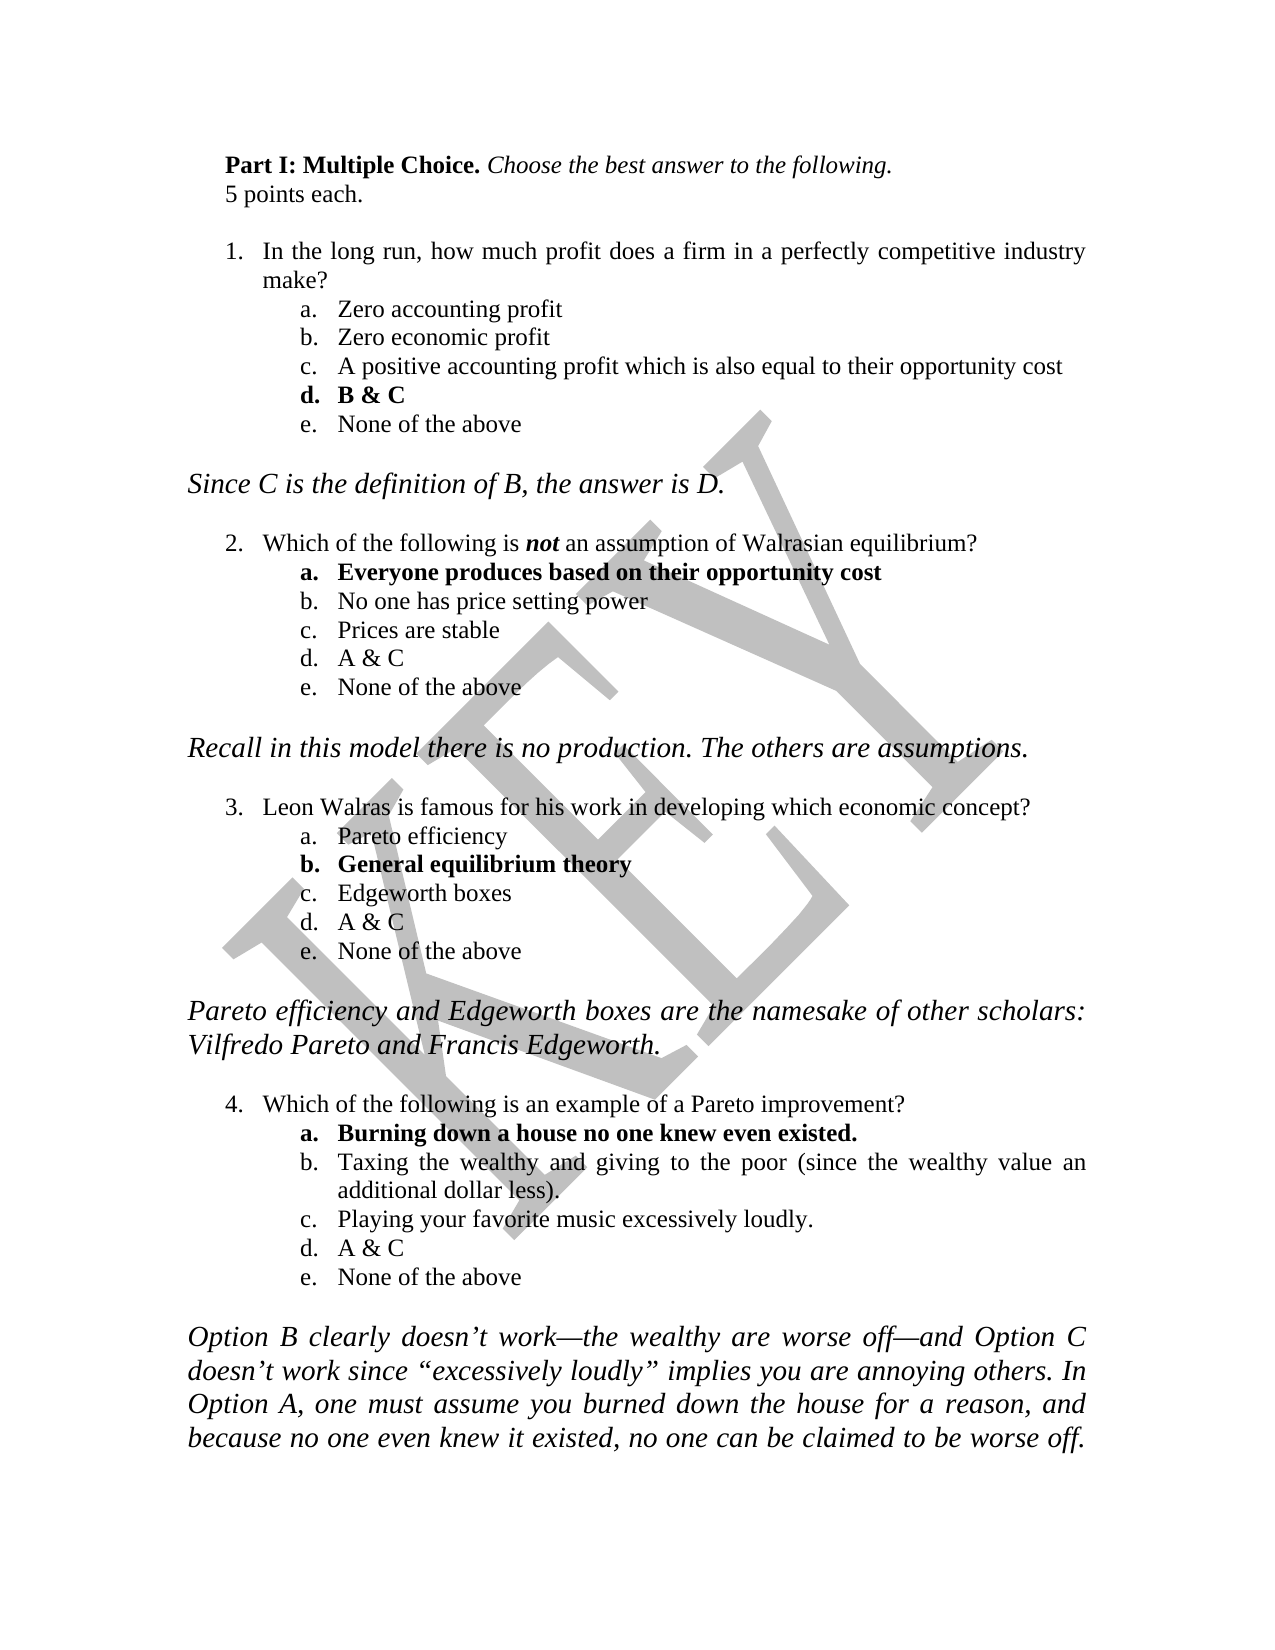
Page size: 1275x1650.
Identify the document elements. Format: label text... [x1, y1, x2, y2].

text Pareto efficiency and Edgeworth boxes are the namesake of other scholars: Vilfredo Pareto and Francis Edgeworth. [187, 993, 1087, 1060]
text Since C is the definition of B, the answer is D. [187, 466, 1087, 500]
list Edgeworth boxes [300, 878, 1087, 907]
list None of the above [300, 672, 1087, 701]
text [187, 1319, 1087, 1453]
list Burning down a house no one knew even existed. [300, 1118, 1087, 1147]
list A & C [300, 643, 1087, 672]
text Recall in this model there is no production. The others are assumptions. [187, 730, 1087, 763]
list A & C [300, 907, 1087, 936]
list Leon Walras is famous for his work in developing which economic concept? [225, 792, 1087, 821]
list None of the above [300, 1262, 1087, 1290]
list Prices are stable [300, 615, 1087, 643]
list General equilibrium theory [300, 849, 1087, 878]
text Part I: Multiple Choice. Choose the best answer to the following. [225, 150, 1087, 179]
list Which of the following is not an assumption of Walrasian equilibrium? [225, 528, 1087, 557]
list Which of the following is an example of a Pareto improvement? [225, 1089, 1087, 1118]
list Zero accounting profit [300, 294, 1087, 322]
list None of the above [300, 936, 1087, 964]
list Pareto efficiency [300, 821, 1087, 849]
list In the long run, how much profit does a firm in a perfectly competitive industry make? [225, 236, 1087, 294]
list A & C [300, 1233, 1087, 1262]
text 5 points each. [225, 179, 1087, 207]
list A positive accounting profit which is also equal to their opportunity cost [300, 351, 1087, 380]
list B & C [300, 380, 1087, 409]
list Playing your favorite music excessively loudly. [300, 1204, 1087, 1233]
list Everyone produces based on their opportunity cost [300, 557, 1087, 586]
list None of the above [300, 409, 1087, 437]
list Zero economic profit [300, 322, 1087, 351]
list Taxing the wealthy and giving to the poor (since the wealthy value an additional dollar less). [300, 1147, 1087, 1204]
list No one has price setting power [300, 586, 1087, 615]
